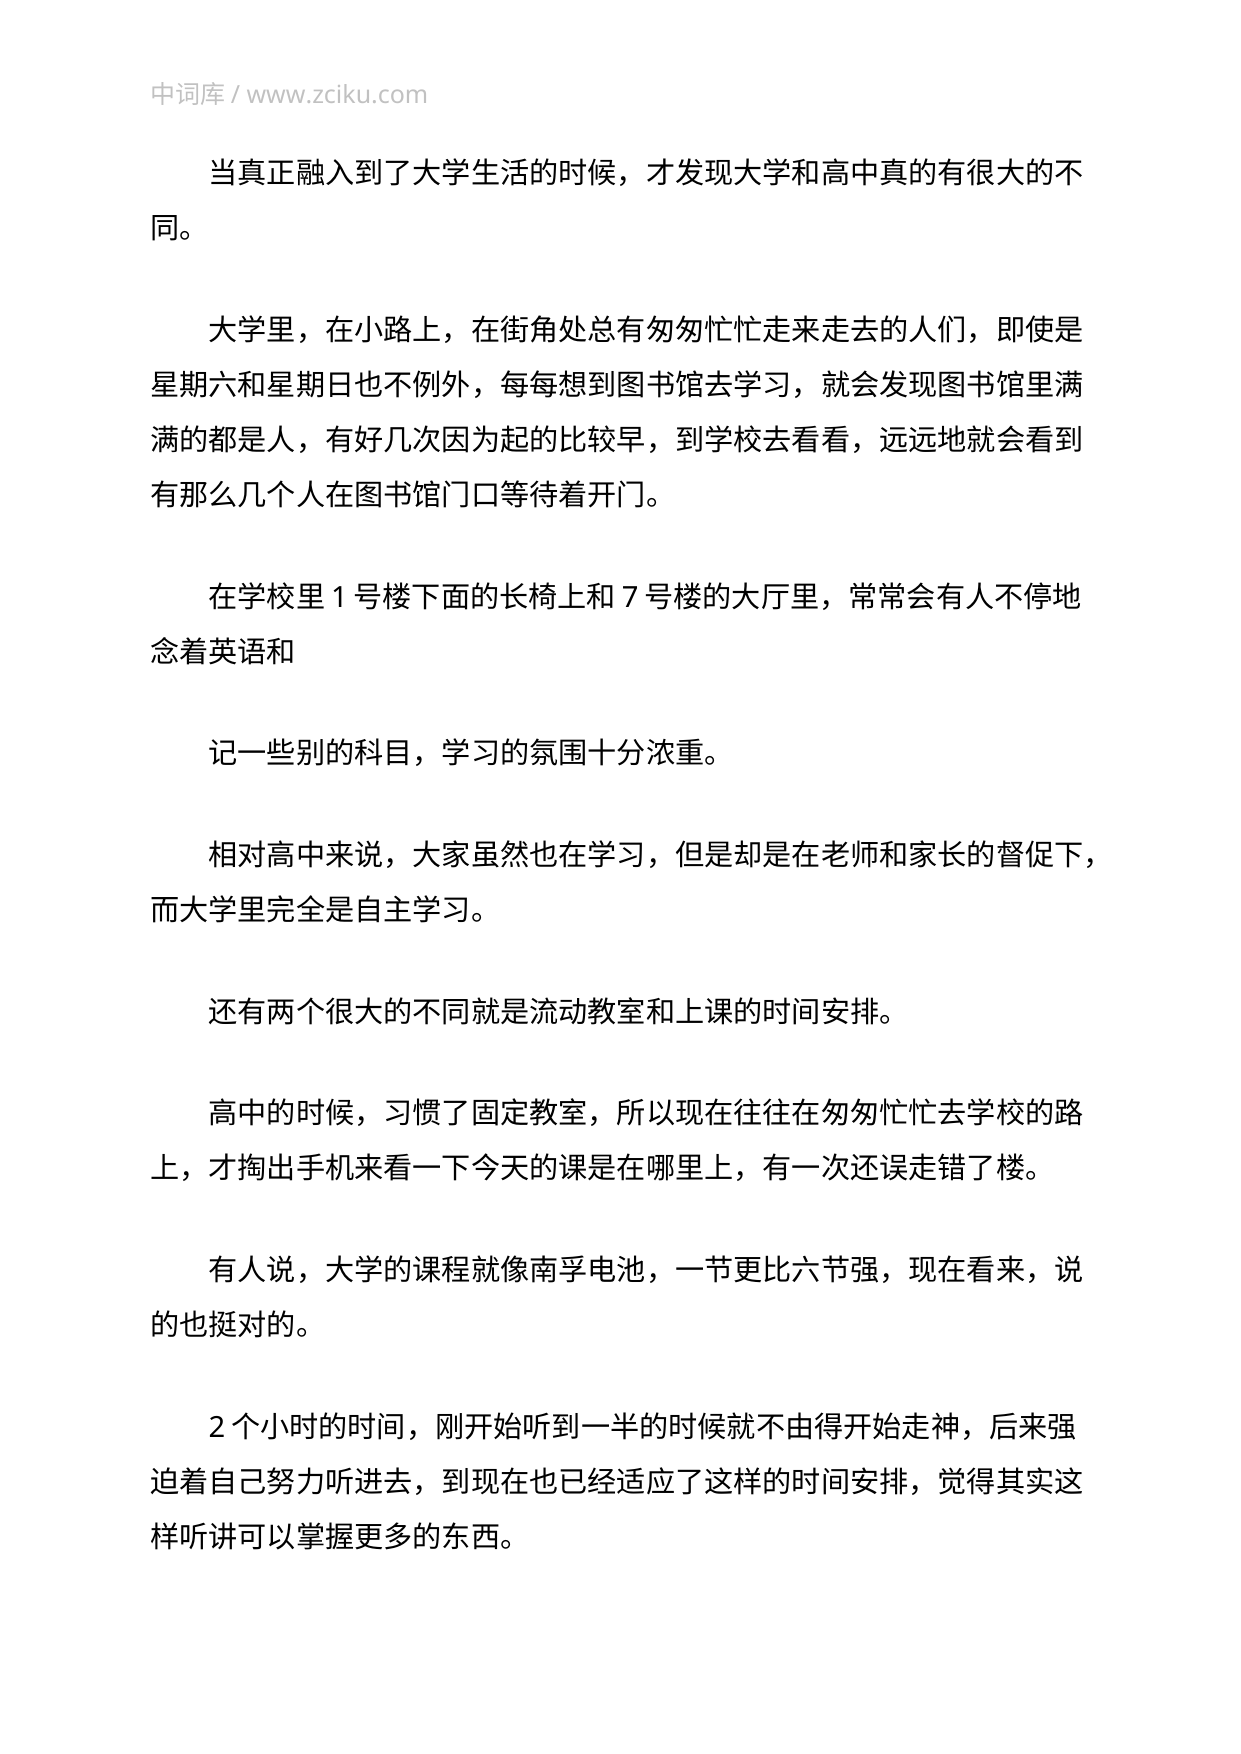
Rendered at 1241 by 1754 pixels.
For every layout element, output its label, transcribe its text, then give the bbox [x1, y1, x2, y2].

text 还有两个很大的不同就是流动教室和上课的时间安排。 [150, 988, 1090, 1031]
text 大学里，在小路上，在街角处总有匆匆忙忙走来走去的人们，即使是星期六和星期日也不例外，每每想到图书馆去学习，就会发现图书馆里满满的都是人，有好几次因为起的比较早，到学校去看看，远远地就会看到有那么几个人在图书馆门口等待着开门。 [150, 307, 1090, 514]
text 2个小时的时间，刚开始听到一半的时候就不由得开始走神，后来强迫着自己努力听进去，到现在也已经适应了这样的时间安排，觉得其实这样听讲可以掌握更多的东西。 [150, 1403, 1090, 1556]
text 高中的时候，习惯了固定教室，所以现在往往在匆匆忙忙去学校的路上，才掏出手机来看一下今天的课是在哪里上，有一次还误走错了楼。 [150, 1090, 1090, 1187]
text 有人说，大学的课程就像南孚电池，一节更比六节强，现在看来，说的也挺对的。 [150, 1247, 1090, 1344]
text 相对高中来说，大家虽然也在学习，但是却是在老师和家长的督促下，而大学里完全是自主学习。 [150, 832, 1090, 929]
text 当真正融入到了大学生活的时候，才发现大学和高中真的有很大的不同。 [150, 150, 1090, 247]
text 在学校里1号楼下面的长椅上和7号楼的大厅里，常常会有人不停地念着英语和 [150, 573, 1090, 670]
text 记一些别的科目，学习的氛围十分浓重。 [150, 730, 1090, 772]
